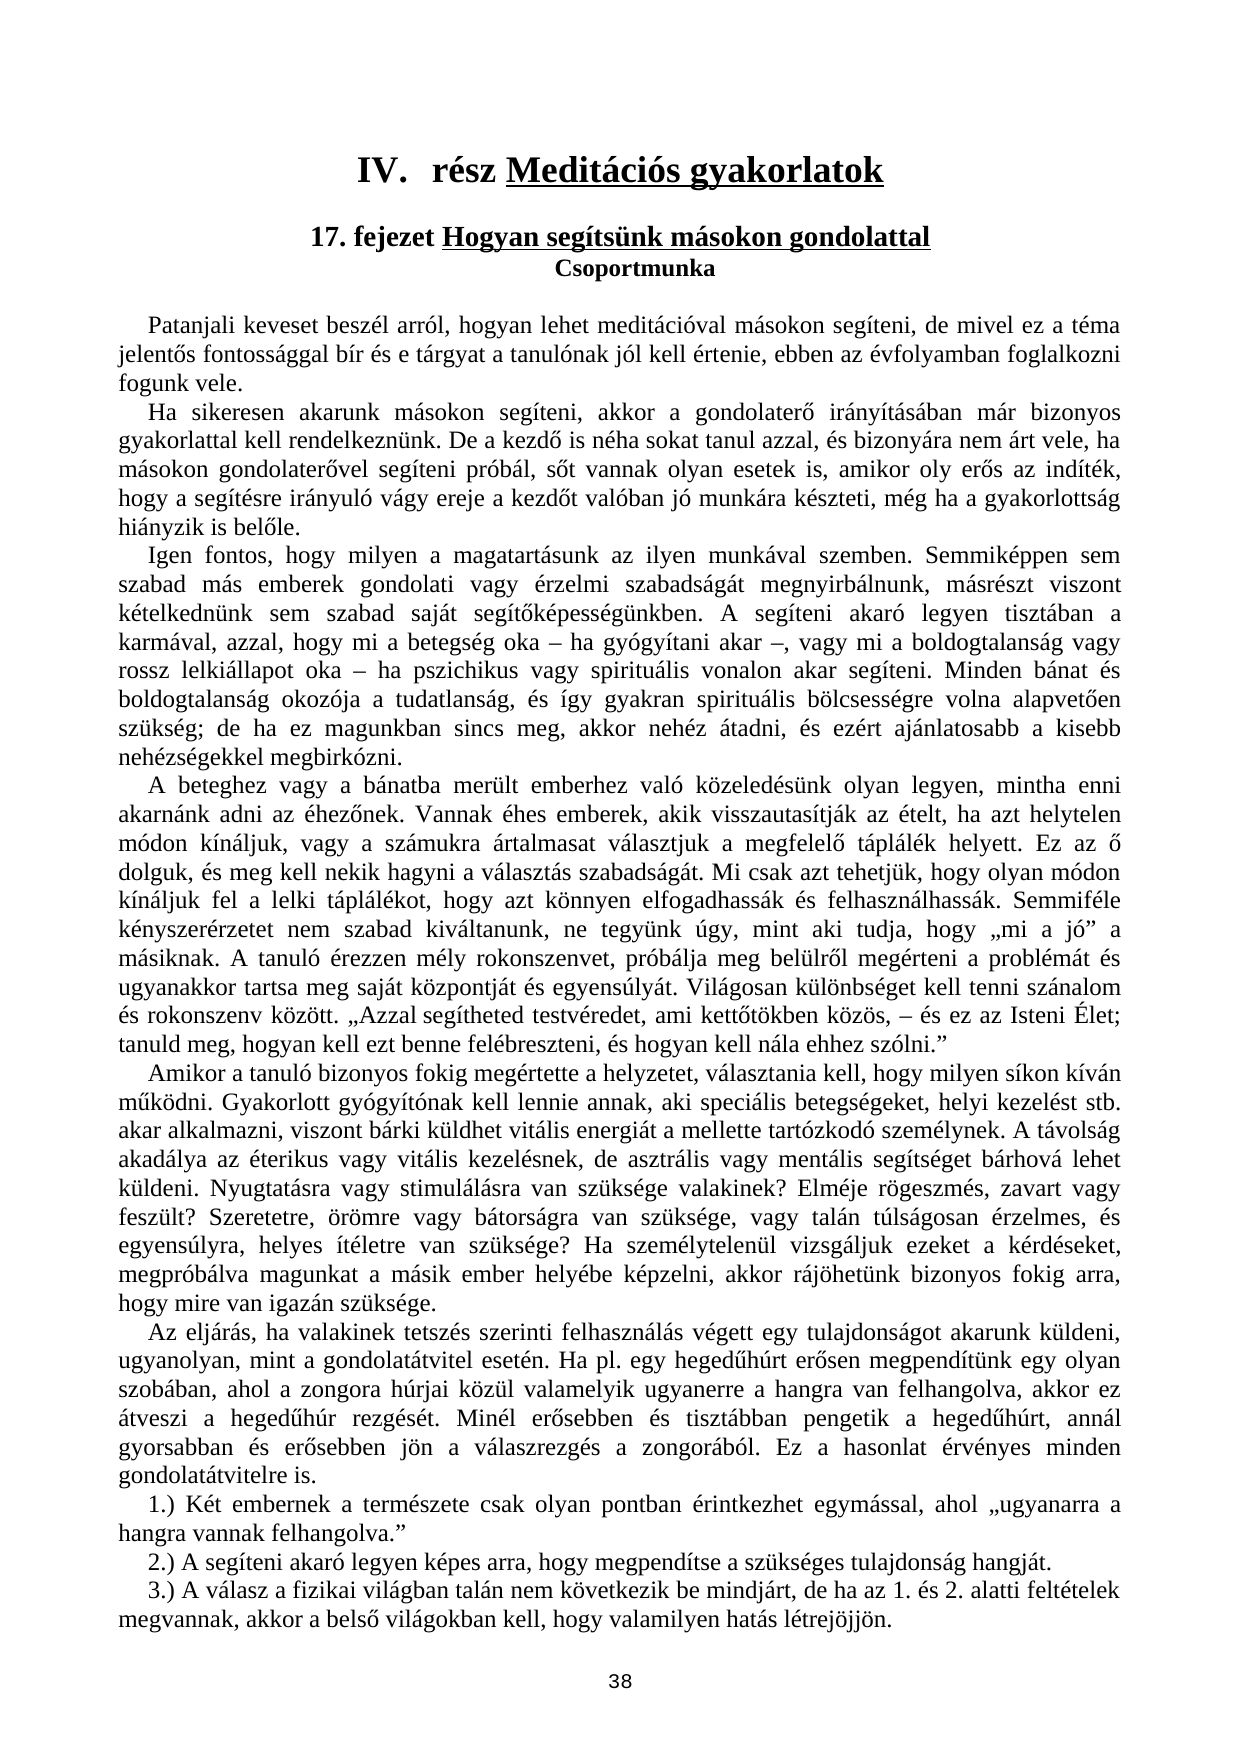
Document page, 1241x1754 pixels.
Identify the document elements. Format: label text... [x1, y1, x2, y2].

text Patanjali keveset beszél arról, hogyan lehet meditációval másokon segíteni, de mivel ez a téma jelentős fontossággal bír és e tárgyat a tanulónak jól kell értenie, ebben az évfolyamban foglalkozni fogunk vele. [118, 311, 1122, 397]
text 17. fejezet Hogyan segítsünk másokon gondolattal [118, 219, 1122, 253]
subtitle rész Meditációs gyakorlatok [118, 148, 1122, 191]
text 1.) Két embernek a természete csak olyan pontban érintkezhet egymással, ahol „ugyanarra a hangra vannak felhangolva.” [118, 1489, 1122, 1547]
text Az eljárás, ha valakinek tetszés szerinti felhasználás végett egy tulajdonságot akarunk küldeni, ugyanolyan, mint a gondolatátvitel esetén. Ha pl. egy hegedűhúrt erősen megpendítünk egy olyan szobában, ahol a zongora húrjai közül valamelyik ugyanerre a hangra van felhangolva, akkor ez átveszi a hegedűhúr rezgését. Minél erősebben és tisztábban pengetik a hegedűhúrt, annál gyorsabban és erősebben jön a válaszrezgés a zongorából. Ez a hasonlat érvényes minden gondolatátvitelre is. [118, 1317, 1122, 1489]
text 2.) A segíteni akaró legyen képes arra, hogy megpendítse a szükséges tulajdonság hangját. [118, 1547, 1122, 1576]
text Ha sikeresen akarunk másokon segíteni, akkor a gondolaterő irányításában már bizonyos gyakorlattal kell rendelkeznünk. De a kezdő is néha sokat tanul azzal, és bizonyára nem árt vele, ha másokon gondolaterővel segíteni próbál, sőt vannak olyan esetek is, amikor oly erős az indíték, hogy a segítésre irányuló vágy ereje a kezdőt valóban jó munkára készteti, még ha a gyakorlottság hiányzik is belőle. [118, 397, 1122, 541]
text Igen fontos, hogy milyen a magatartásunk az ilyen munkával szemben. Semmiképpen sem szabad más emberek gondolati vagy érzelmi szabadságát megnyirbálnunk, másrészt viszont kételkednünk sem szabad saját segítőképességünkben. A segíteni akaró legyen tisztában a karmával, azzal, hogy mi a betegség oka – ha gyógyítani akar –, vagy mi a boldogtalanság vagy rossz lelkiállapot oka – ha pszichikus vagy spirituális vonalon akar segíteni. Minden bánat és boldogtalanság okozója a tudatlanság, és így gyakran spirituális bölcsességre volna alapvetően szükség; de ha ez magunkban sincs meg, akkor nehéz átadni, és ezért ajánlatosabb a kisebb nehézségekkel megbirkózni. [118, 541, 1122, 771]
text Amikor a tanuló bizonyos fokig megértette a helyzetet, választania kell, hogy milyen síkon kíván működni. Gyakorlott gyógyítónak kell lennie annak, aki speciális betegségeket, helyi kezelést stb. akar alkalmazni, viszont bárki küldhet vitális energiát a mellette tartózkodó személynek. A távolság akadálya az éterikus vagy vitális kezelésnek, de asztrális vagy mentális segítséget bárhová lehet küldeni. Nyugtatásra vagy stimulálásra van szüksége valakinek? Elméje rögeszmés, zavart vagy feszült? Szeretetre, örömre vagy bátorságra van szüksége, vagy talán túlságosan érzelmes, és egyensúlyra, helyes ítéletre van szüksége? Ha személytelenül vizsgáljuk ezeket a kérdéseket, megpróbálva magunkat a másik ember helyébe képzelni, akkor rájöhetünk bizonyos fokig arra, hogy mire van igazán szüksége. [118, 1058, 1122, 1317]
text Csoportmunka [118, 253, 1122, 282]
text A beteghez vagy a bánatba merült emberhez való közeledésünk olyan legyen, mintha enni akarnánk adni az éhezőnek. Vannak éhes emberek, akik visszautasítják az ételt, ha azt helytelen módon kínáljuk, vagy a számukra ártalmasat választjuk a megfelelő táplálék helyett. Ez az ő dolguk, és meg kell nekik hagyni a választás szabadságát. Mi csak azt tehetjük, hogy olyan módon kínáljuk fel a lelki táplálékot, hogy azt könnyen elfogadhassák és felhasználhassák. Semmiféle kényszerérzetet nem szabad kiváltanunk, ne tegyünk úgy, mint aki tudja, hogy „mi a jó” a másiknak. A tanuló érezzen mély rokonszenvet, próbálja meg belülről megérteni a problémát és ugyanakkor tartsa meg saját központját és egyensúlyát. Világosan különbséget kell tenni szánalom és rokonszenv között. „Azzal segítheted testvéredet, ami kettőtökben közös, – és ez az Isteni Élet; tanuld meg, hogyan kell ezt benne felébreszteni, és hogyan kell nála ehhez szólni.” [118, 771, 1122, 1058]
text 3.) A válasz a fizikai világban talán nem következik be mindjárt, de ha az 1. és 2. alatti feltételek megvannak, akkor a belső világokban kell, hogy valamilyen hatás létrejöjjön. [118, 1576, 1122, 1633]
